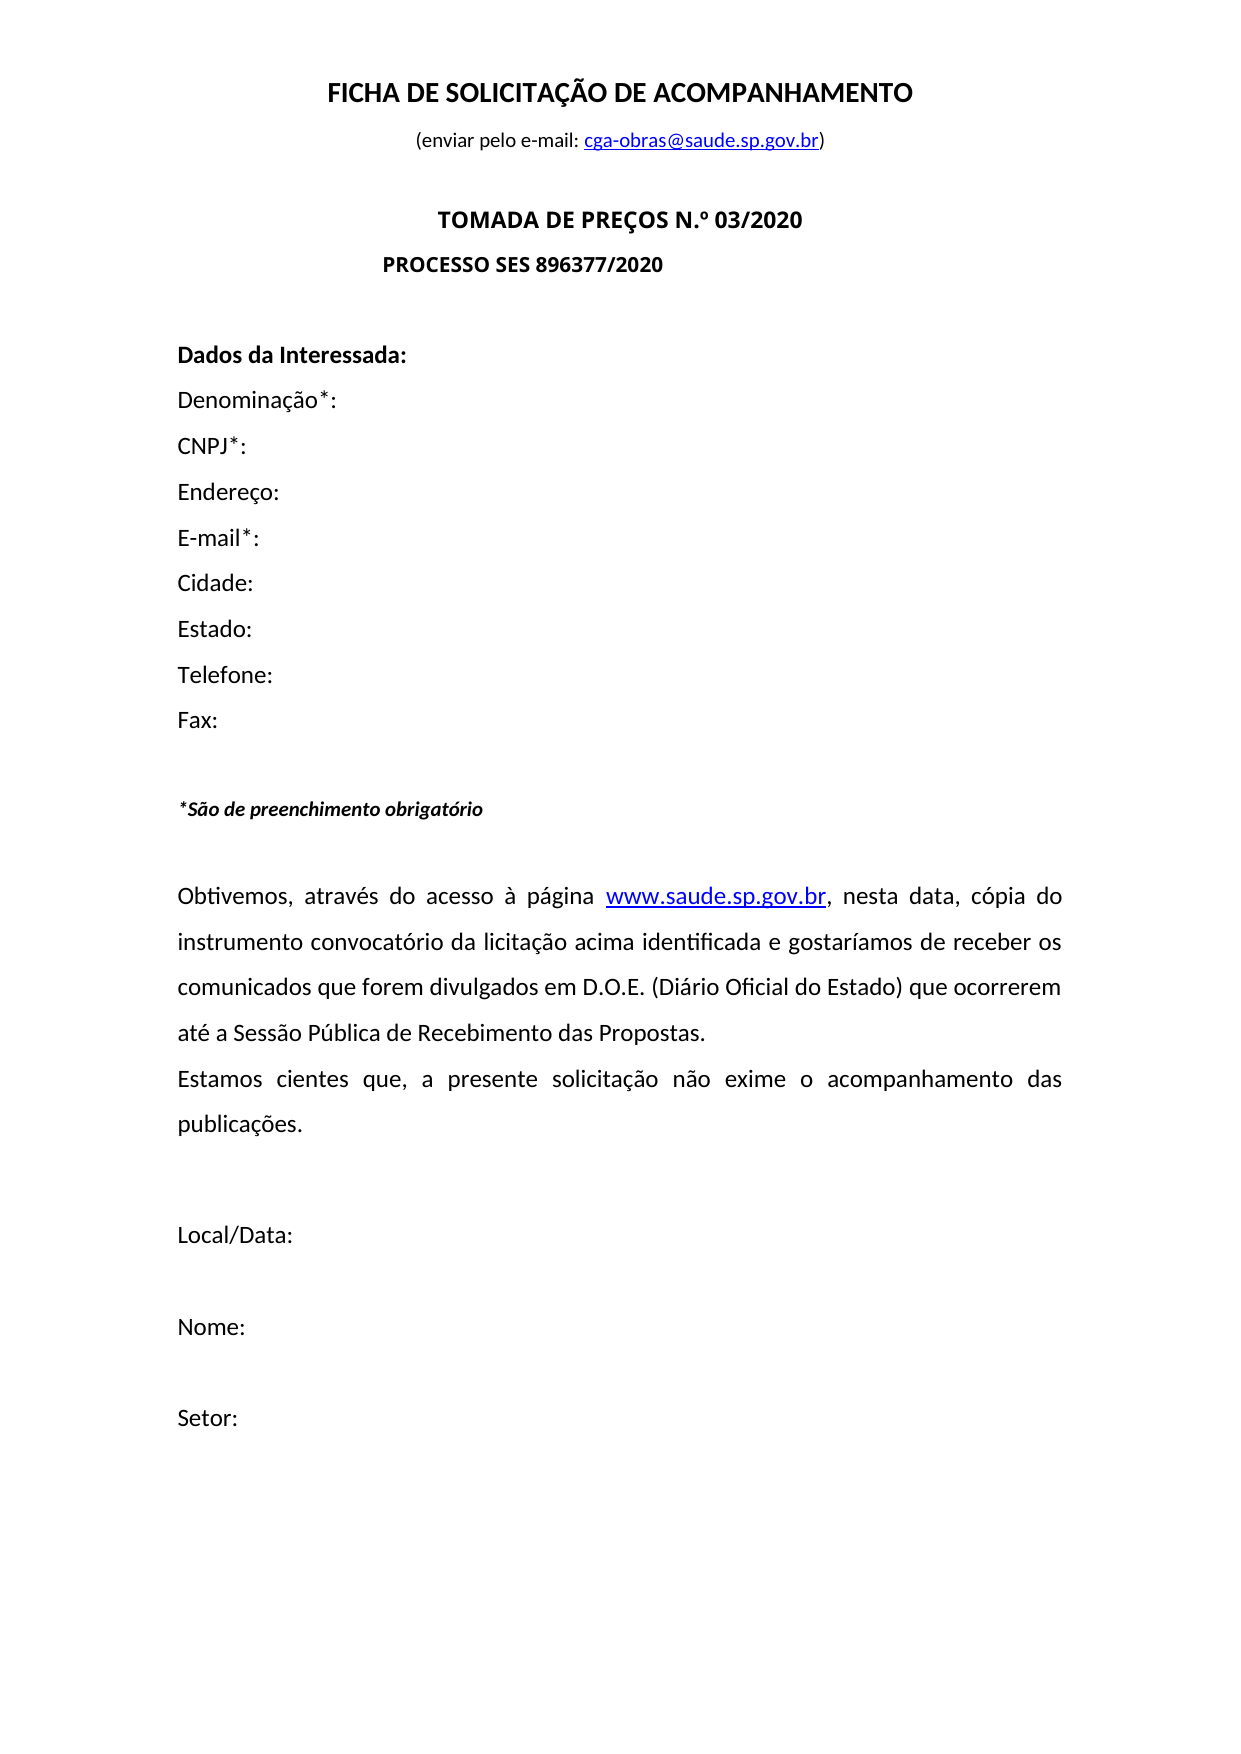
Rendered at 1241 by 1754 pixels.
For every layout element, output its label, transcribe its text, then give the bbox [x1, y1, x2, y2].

text (enviar pelo e-mail: cga-obras@saude.sp.gov.br) [177, 127, 1063, 153]
text Dados da Interessada: [177, 339, 1063, 369]
text *São de preenchimento obrigatório [177, 796, 1063, 821]
text Local/Data: [177, 1219, 1063, 1250]
text FICHA DE SOLICITAÇÃO DE ACOMPANHAMENTO [177, 74, 1063, 109]
text TOMADA DE PREÇOS N.º 03/2020 [177, 203, 1063, 235]
text Fax: [177, 704, 1063, 735]
text Estado: [177, 613, 1063, 644]
text Nome: [177, 1311, 1063, 1341]
text Cidade: [177, 567, 1063, 598]
text Denominação*: [177, 384, 1063, 415]
text CNPJ*: [177, 430, 1063, 461]
text Estamos cientes que, a presente solicitação não exime o acompanhamento das publicações. [177, 1063, 1063, 1139]
text Setor: [177, 1402, 1063, 1433]
text E-mail*: [177, 522, 1063, 552]
text PROCESSO SES 896377/2020 [177, 250, 1063, 279]
text Telefone: [177, 659, 1063, 689]
text Obtivemos, através do acesso à página www.saude.sp.gov.br, nesta data, cópia do instrumento convocatório da licitação acima identificada e gostaríamos de receber os comunicados que forem divulgados em D.O.E. (Diário Oficial do Estado) que ocorrerem até a Sessão Pública de Recebimento das Propostas. [177, 880, 1063, 1048]
text Endereço: [177, 476, 1063, 506]
